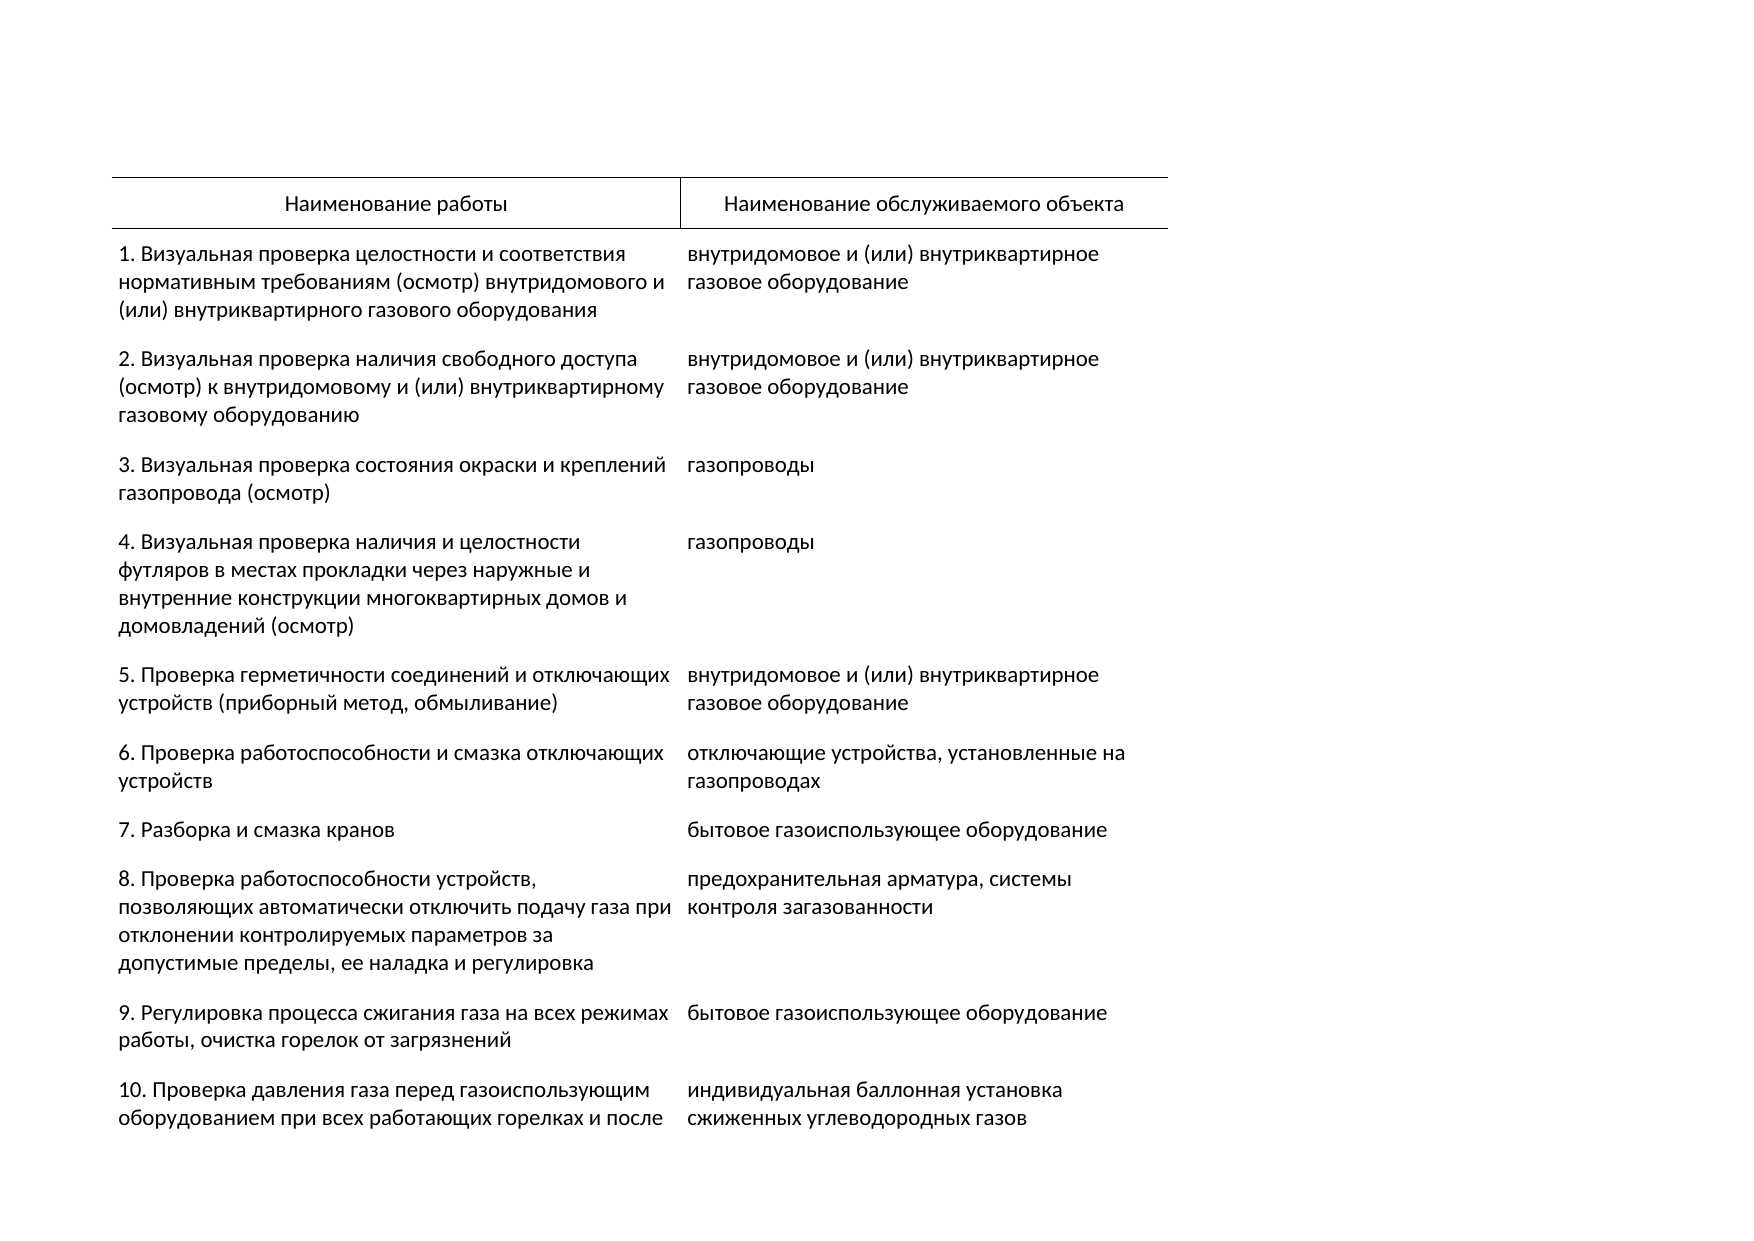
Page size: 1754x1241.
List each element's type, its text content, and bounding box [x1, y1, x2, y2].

table_cell внутридомовое и (или) внутриквартирное газовое оборудование [681, 650, 1168, 727]
table_cell 4. Визуальная проверка наличия и целостности футляров в местах прокладки через наружные и внутренние конструкции многоквартирных домов и домовладений (осмотр) [112, 516, 681, 650]
table_cell отключающие устройства, установленные на газопроводах [681, 727, 1168, 804]
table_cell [681, 1064, 1168, 1142]
table_cell предохранительная арматура, системы контроля загазованности [681, 854, 1168, 987]
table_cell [112, 1064, 681, 1142]
table_cell бытовое газоиспользующее оборудование [681, 987, 1168, 1064]
table_cell 9. Регулировка процесса сжигания газа на всех режимах работы, очистка горелок от загрязнений [112, 987, 681, 1064]
table_header Наименование обслуживаемого объекта [681, 178, 1168, 227]
table_cell внутридомовое и (или) внутриквартирное газовое оборудование [681, 229, 1168, 334]
table_cell 6. Проверка работоспособности и смазка отключающих устройств [112, 727, 681, 804]
table_cell 3. Визуальная проверка состояния окраски и креплений газопровода (осмотр) [112, 439, 681, 516]
table_cell 2. Визуальная проверка наличия свободного доступа (осмотр) к внутридомовому и (или) внутриквартирному газовому оборудованию [112, 334, 681, 439]
table_header Наименование работы [112, 178, 680, 227]
table_cell внутридомовое и (или) внутриквартирное газовое оборудование [681, 334, 1168, 439]
table_cell 5. Проверка герметичности соединений и отключающих устройств (приборный метод, обмыливание) [112, 650, 681, 727]
table_cell бытовое газоиспользующее оборудование [681, 804, 1168, 854]
table_cell 8. Проверка работоспособности устройств, позволяющих автоматически отключить подачу газа при отклонении контролируемых параметров за допустимые пределы, ее наладка и регулировка [112, 854, 681, 987]
table_cell газопроводы [681, 439, 1168, 516]
table_cell 1. Визуальная проверка целостности и соответствия нормативным требованиям (осмотр) внутридомового и (или) внутриквартирного газового оборудования [112, 229, 681, 334]
table_cell 7. Разборка и смазка кранов [112, 804, 681, 854]
table_cell газопроводы [681, 516, 1168, 650]
